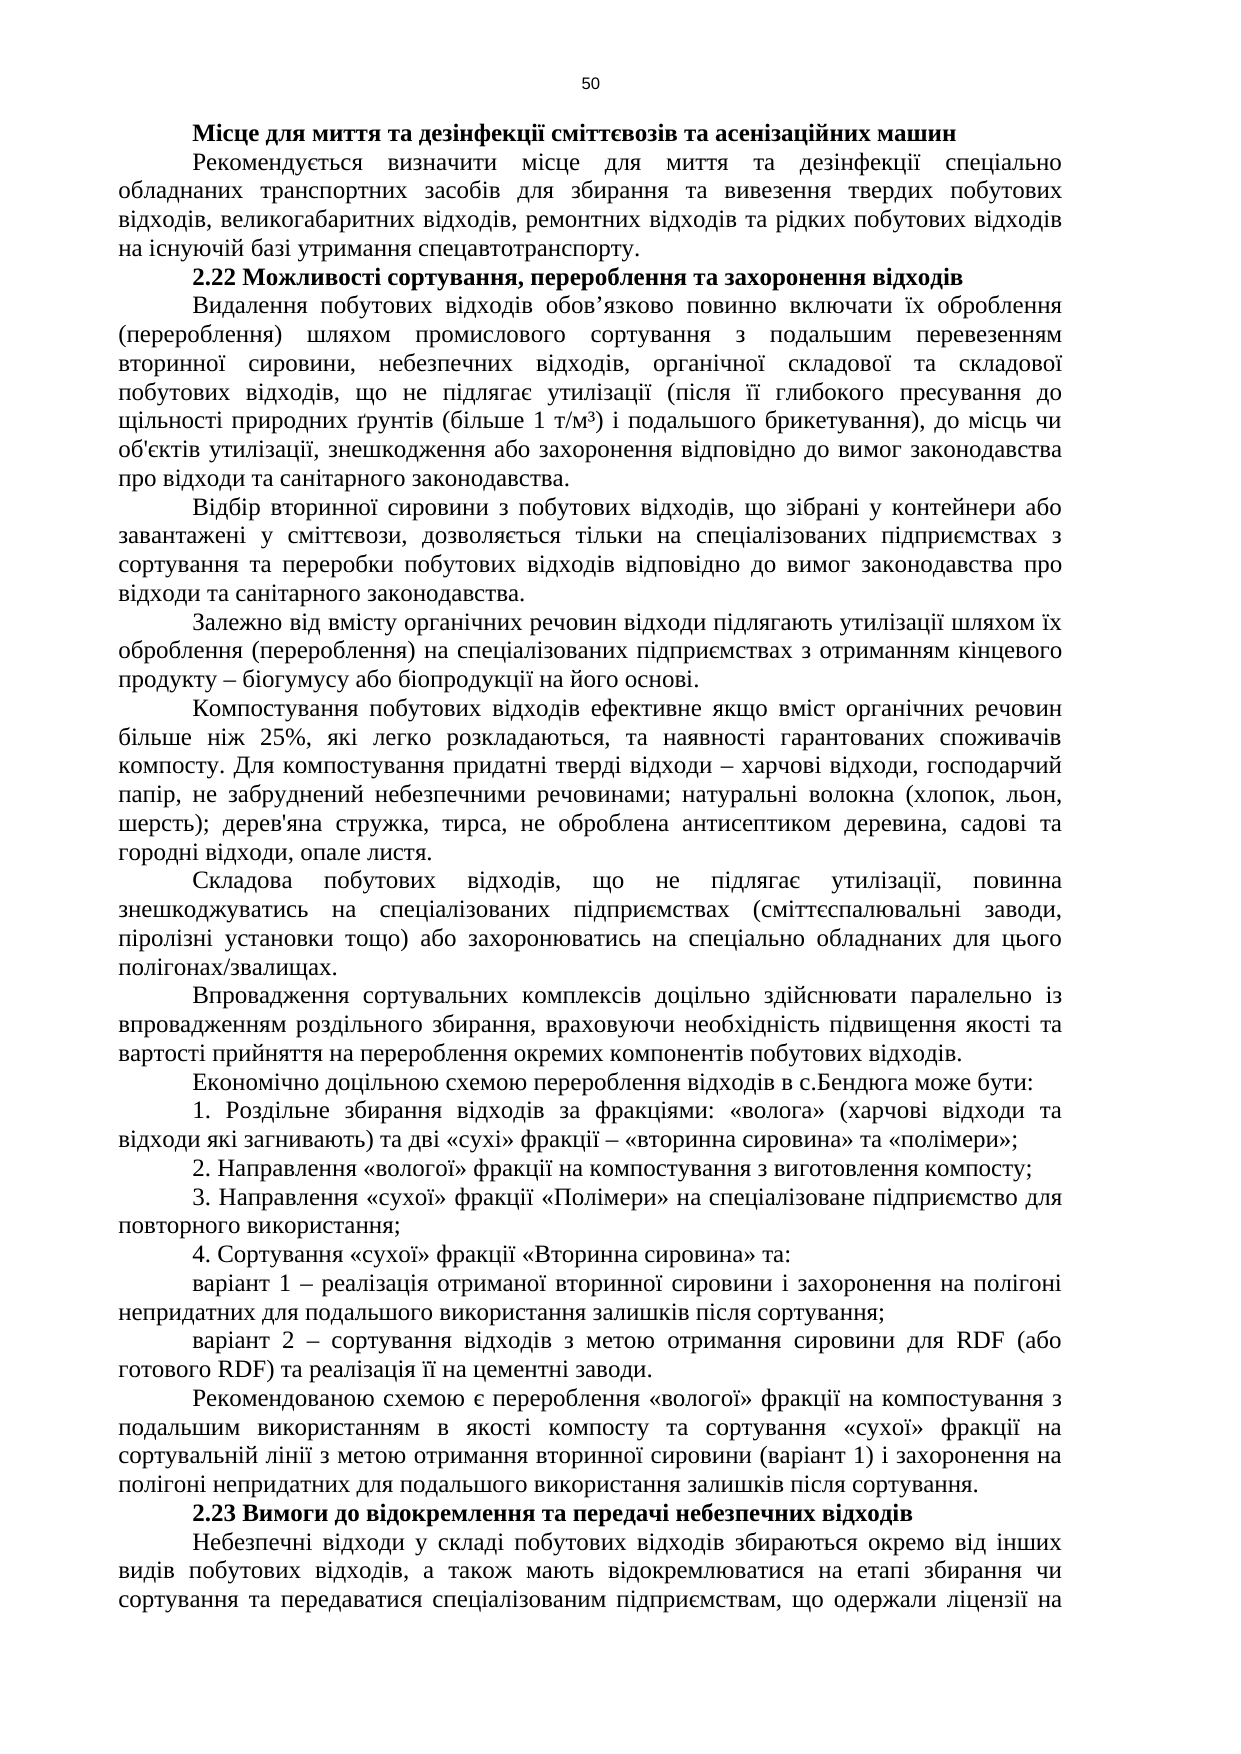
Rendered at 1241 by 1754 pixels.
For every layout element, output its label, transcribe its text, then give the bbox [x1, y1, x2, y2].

text 3. Направлення «сухої» фракції «Полімери» на спеціалізоване підприємство для повторного використання; [118, 1182, 1063, 1239]
text Рекомендується визначити місце для миття та дезінфекції спеціально обладнаних транспортних засобів для збирання та вивезення твердих побутових відходів, великогабаритних відходів, ремонтних відходів та рідких побутових відходів на існуючій базі утримання спецавтотранспорту. [118, 147, 1063, 262]
text Економічно доцільною схемою перероблення відходів в с.Бендюга може бути: [118, 1067, 1063, 1096]
text Компостування побутових відходів ефективне якщо вміст органічних речовин більше ніж 25%, які легко розкладаються, та наявності гарантованих споживачів компосту. Для компостування придатні тверді відходи – харчові відходи, господарчий папір, не забруднений небезпечними речовинами; натуральні волокна (хлопок, льон, шерсть); дерев'яна стружка, тирса, не оброблена антисептиком деревина, садові та городні відходи, опале листя. [118, 693, 1063, 866]
text Складова побутових відходів, що не підлягає утилізації, повинна знешкоджуватись на спеціалізованих підприємствах (сміттєспалювальні заводи, піролізні установки тощо) або захоронюватись на спеціально обладнаних для цього полігонах/звалищах. [118, 866, 1063, 981]
text 4. Сортування «сухої» фракції «Вторинна сировина» та: [118, 1239, 1063, 1268]
text 1. Роздільне збирання відходів за фракціями: «волога» (харчові відходи та відходи які загнивають) та дві «сухі» фракції – «вторинна сировина» та «полімери»; [118, 1096, 1063, 1153]
text 2.23 Вимоги до відокремлення та передачі небезпечних відходів [118, 1498, 1063, 1527]
text Місце для миття та дезінфекції сміттєвозів та асенізаційних машин [118, 118, 1063, 147]
text Видалення побутових відходів обов’язково повинно включати їх оброблення (перероблення) шляхом промислового сортування з подальшим перевезенням вторинної сировини, небезпечних відходів, органічної складової та складової побутових відходів, що не підлягає утилізації (після її глибокого пресування до щільності природних ґрунтів (більше 1 т/м³) і подальшого брикетування), до місць чи об'єктів утилізації, знешкодження або захоронення відповідно до вимог законодавства про відходи та санітарного законодавства. [118, 291, 1063, 492]
text варіант 2 – сортування відходів з метою отримання сировини для RDF (або готового RDF) та реалізація її на цементні заводи. [118, 1326, 1063, 1383]
text варіант 1 – реалізація отриманої вторинної сировини і захоронення на полігоні непридатних для подальшого використання залишків після сортування; [118, 1268, 1063, 1326]
text Впровадження сортувальних комплексів доцільно здійснювати паралельно із впровадженням роздільного збирання, враховуючи необхідність підвищення якості та вартості прийняття на перероблення окремих компонентів побутових відходів. [118, 981, 1063, 1067]
text Відбір вторинної сировини з побутових відходів, що зібрані у контейнери або завантажені у сміттєвози, дозволяється тільки на спеціалізованих підприємствах з сортування та переробки побутових відходів відповідно до вимог законодавства про відходи та санітарного законодавства. [118, 492, 1063, 607]
text Рекомендованою схемою є перероблення «вологої» фракції на компостування з подальшим використанням в якості компосту та сортування «сухої» фракції на сортувальній лінії з метою отримання вторинної сировини (варіант 1) і захоронення на полігоні непридатних для подальшого використання залишків після сортування. [118, 1383, 1063, 1498]
text Залежно від вмісту органічних речовин відходи підлягають утилізації шляхом їх оброблення (перероблення) на спеціалізованих підприємствах з отриманням кінцевого продукту – біогумусу або біопродукції на його основі. [118, 607, 1063, 693]
text 2. Направлення «вологої» фракції на компостування з виготовлення компосту; [118, 1153, 1063, 1182]
text 2.22 Можливості сортування, перероблення та захоронення відходів [118, 262, 1063, 291]
